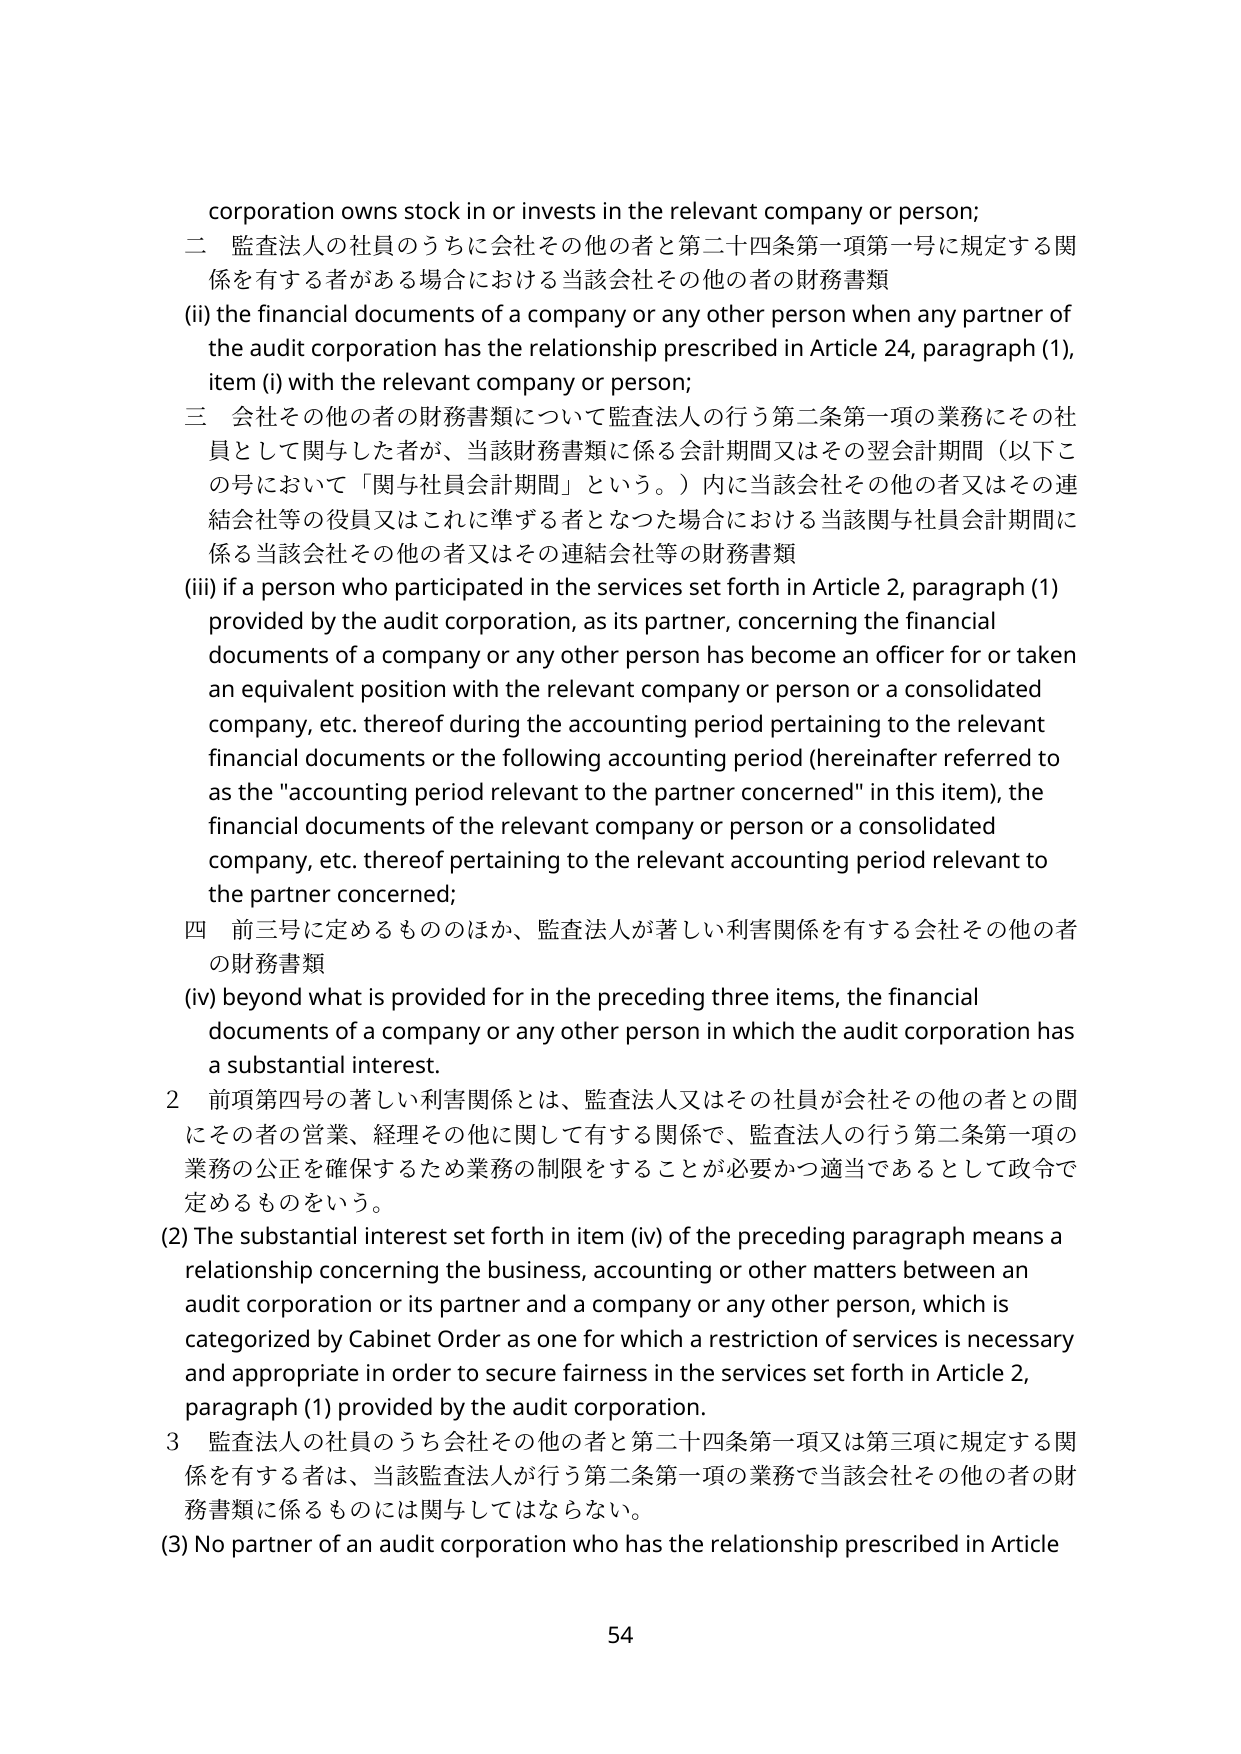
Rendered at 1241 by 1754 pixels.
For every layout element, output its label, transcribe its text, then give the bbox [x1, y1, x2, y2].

text (2) The substantial interest set forth in item (iv) of the preceding paragraph means a relationship concerning the business, accounting or other matters between an audit corporation or its partner and a company or any other person, which is categorized by Cabinet Order as one for which a restriction of services is necessary and appropriate in order to secure fairness in the services set forth in Article 2, paragraph (1) provided by the audit corporation. [161, 1219, 1079, 1424]
text 四 前三号に定めるもののほか、監査法人が著しい利害関係を有する会社その他の者の財務書類 [184, 911, 1079, 979]
text (iv) beyond what is provided for in the preceding three items, the financial documents of a company or any other person in which the audit corporation has a substantial interest. [184, 979, 1079, 1082]
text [184, 194, 1079, 228]
text (iii) if a person who participated in the services set forth in Article 2, paragraph (1) provided by the audit corporation, as its partner, concerning the financial documents of a company or any other person has become an officer for or taken an equivalent position with the relevant company or person or a consolidated company, etc. thereof during the accounting period pertaining to the relevant financial documents or the following accounting period (hereinafter referred to as the "accounting period relevant to the partner concerned" in this item), the financial documents of the relevant company or person or a consolidated company, etc. thereof pertaining to the relevant accounting period relevant to the partner concerned; [184, 569, 1079, 911]
text (ii) the financial documents of a company or any other person when any partner of the audit corporation has the relationship prescribed in Article 24, paragraph (1), item (i) with the relevant company or person; [184, 296, 1079, 399]
text ２ 前項第四号の著しい利害関係とは、監査法人又はその社員が会社その他の者との間にその者の営業、経理その他に関して有する関係で、監査法人の行う第二条第一項の業務の公正を確保するため業務の制限をすることが必要かつ適当であるとして政令で定めるものをいう。 [161, 1082, 1079, 1219]
text 二 監査法人の社員のうちに会社その他の者と第二十四条第一項第一号に規定する関係を有する者がある場合における当該会社その他の者の財務書類 [184, 228, 1079, 296]
text ３ 監査法人の社員のうち会社その他の者と第二十四条第一項又は第三項に規定する関係を有する者は、当該監査法人が行う第二条第一項の業務で当該会社その他の者の財務書類に係るものには関与してはならない。 [161, 1424, 1079, 1526]
text 三 会社その他の者の財務書類について監査法人の行う第二条第一項の業務にその社員として関与した者が、当該財務書類に係る会計期間又はその翌会計期間（以下この号において「関与社員会計期間」という。）内に当該会社その他の者又はその連結会社等の役員又はこれに準ずる者となつた場合における当該関与社員会計期間に係る当該会社その他の者又はその連結会社等の財務書類 [184, 399, 1079, 569]
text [161, 1526, 1079, 1560]
